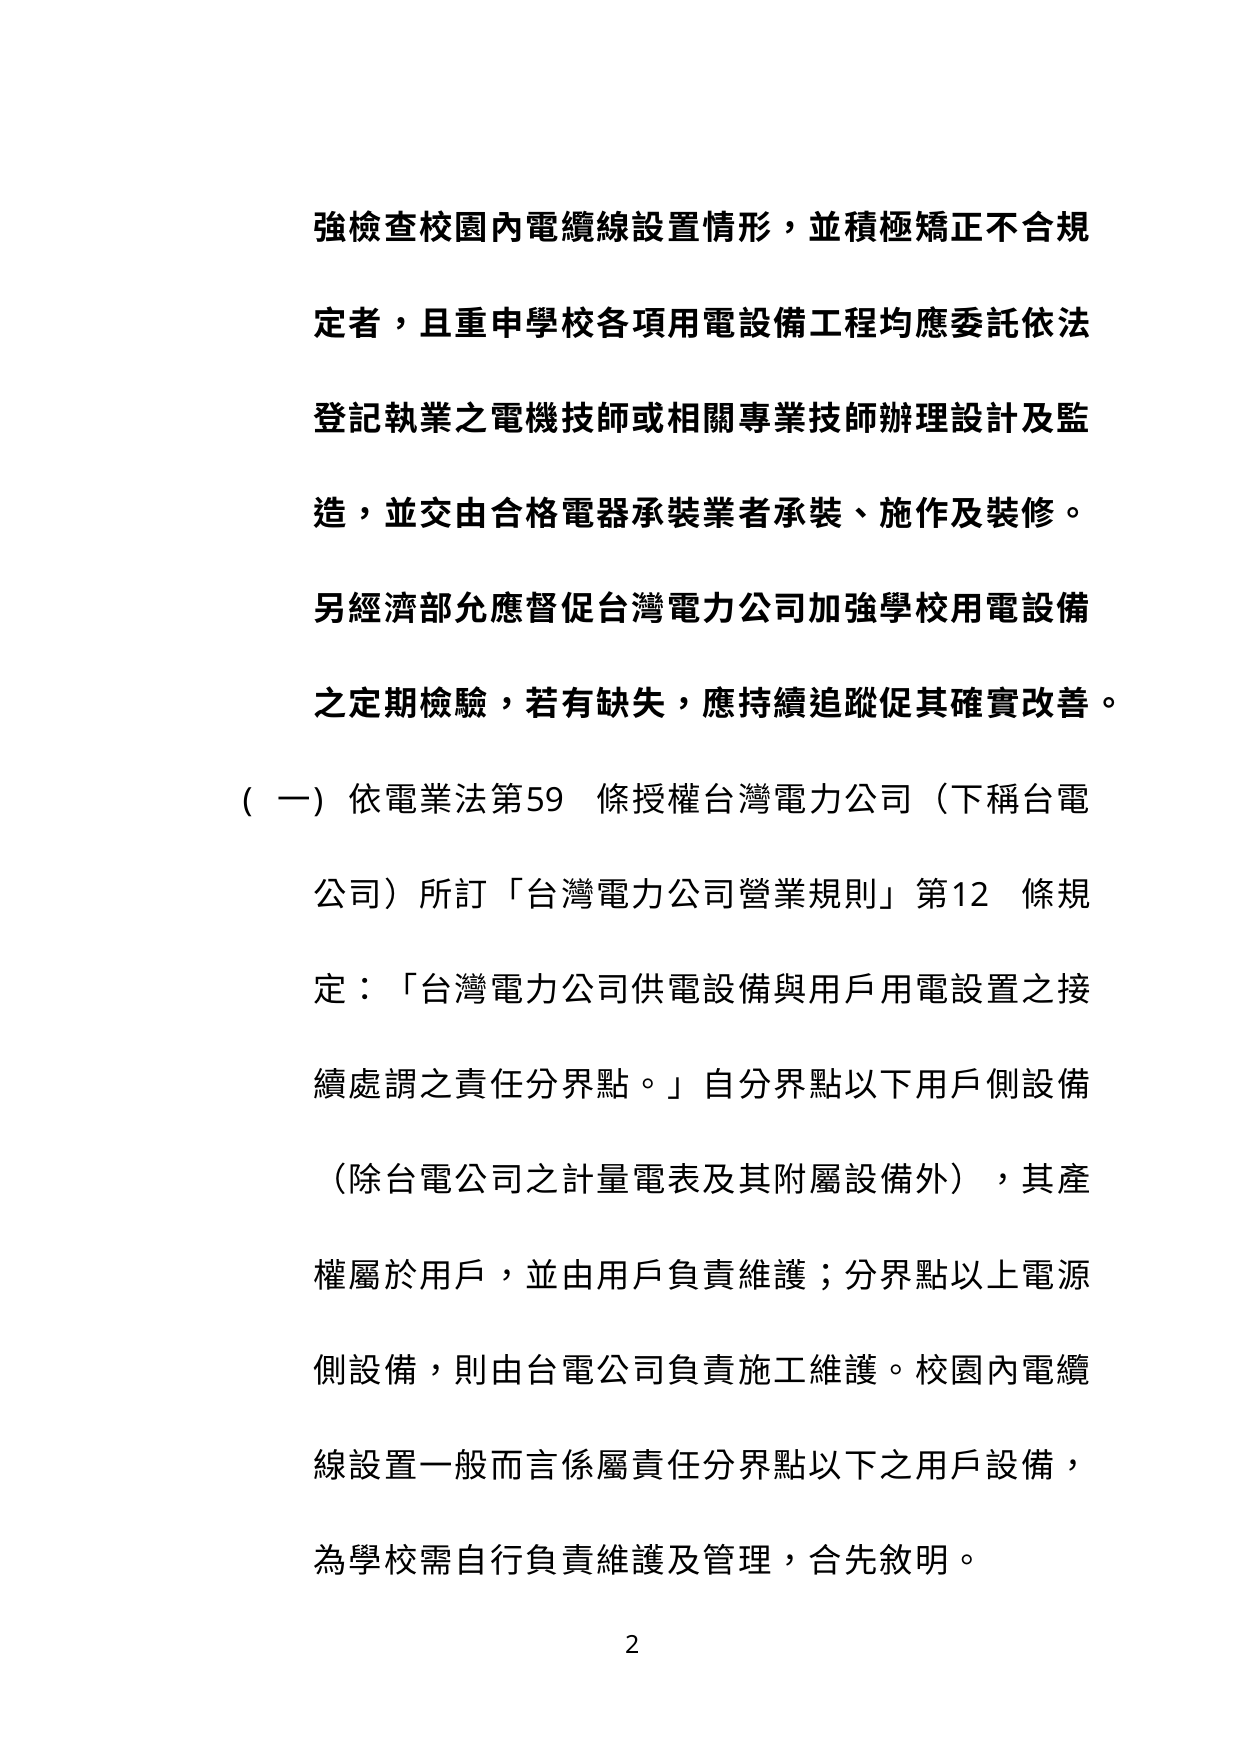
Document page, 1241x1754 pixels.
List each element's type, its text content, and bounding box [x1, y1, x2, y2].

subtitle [208, 178, 1092, 749]
subtitle 依電業法第59條授權台灣電力公司（下稱台電公司）所訂「台灣電力公司營業規則」第12條規定：「台灣電力公司供電設備與用戶用電設置之接續處謂之責任分界點。」自分界點以下用戶側設備（除台電公司之計量電表及其附屬設備外），其產權屬於用戶，並由用戶負責維護；分界點以上電源側設備，則由台電公司負責施工維護。校園內電纜線設置一般而言係屬責任分界點以下之用戶設備，為學校需自行負責維護及管理，合先敘明。 [242, 749, 1092, 1606]
